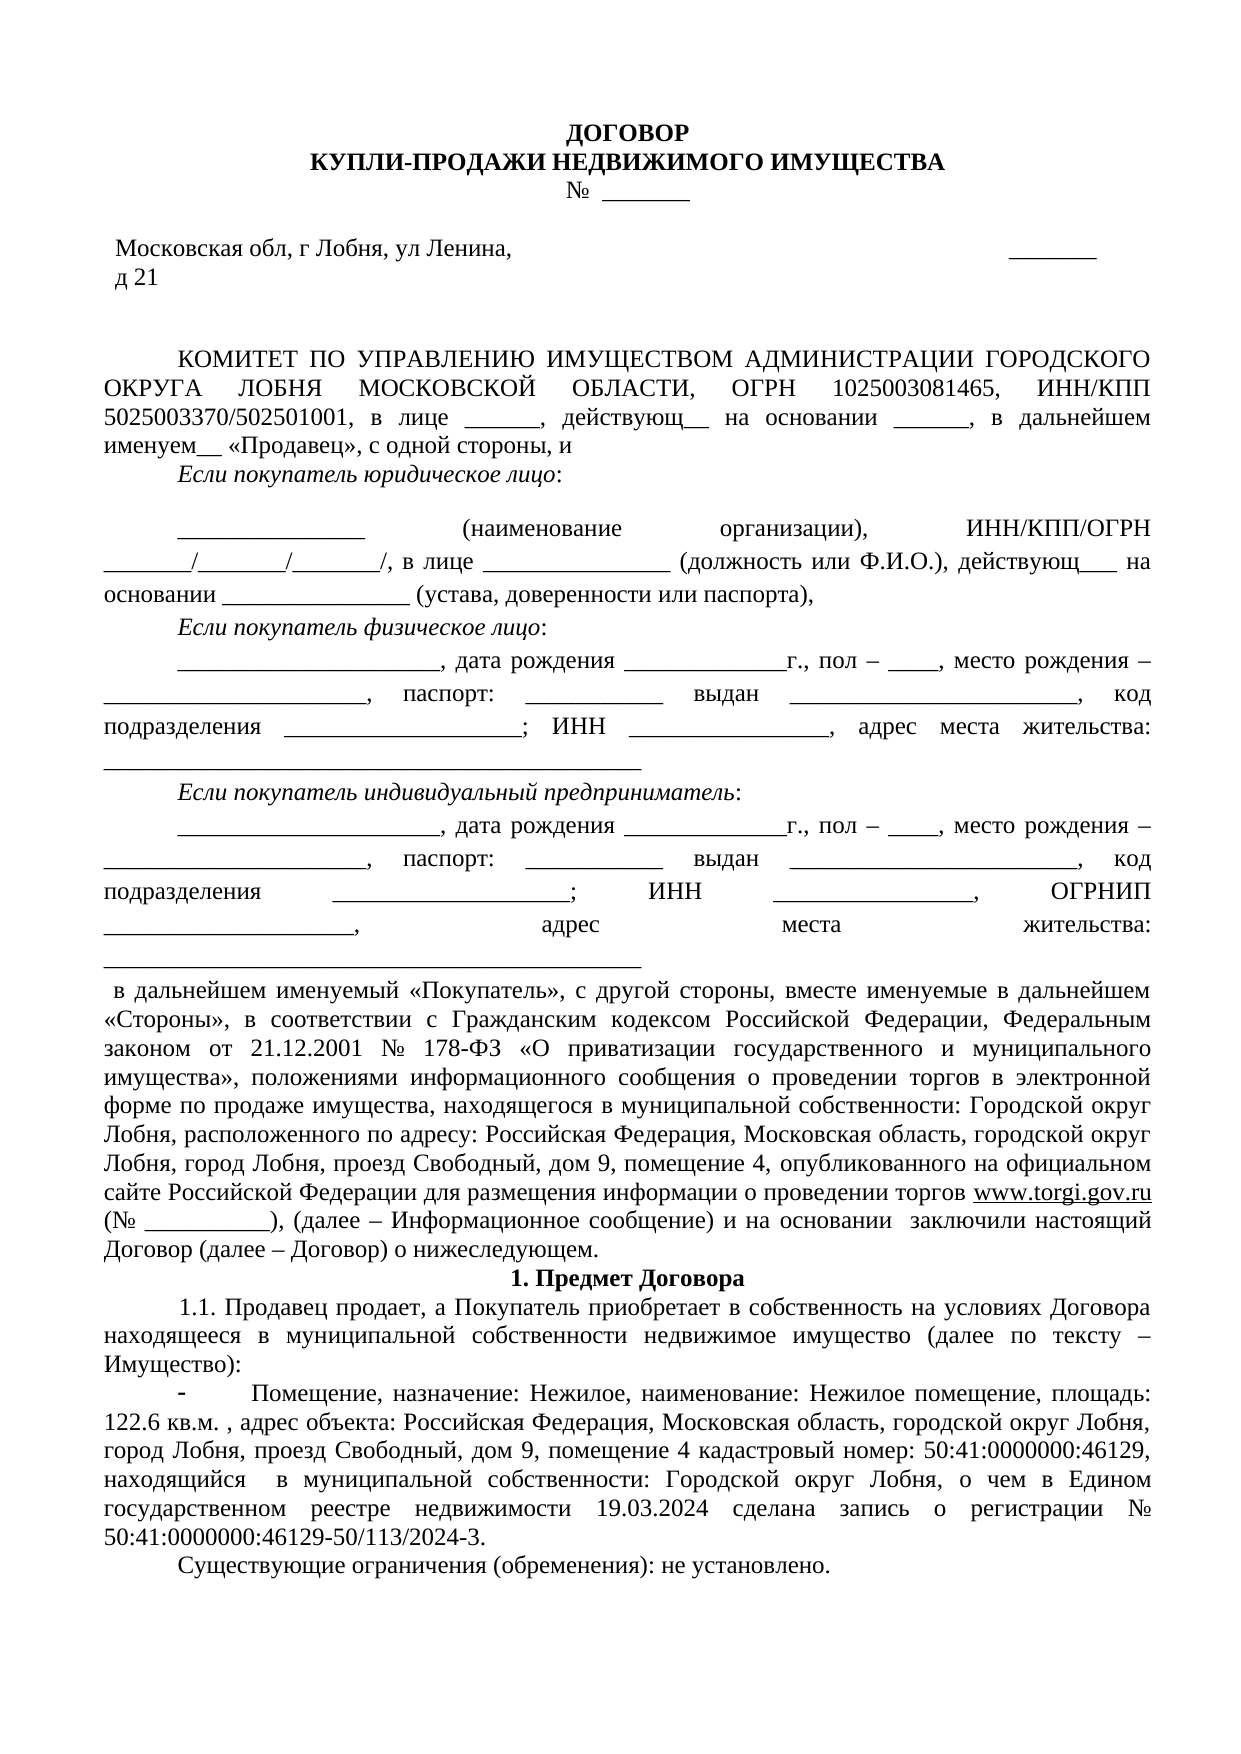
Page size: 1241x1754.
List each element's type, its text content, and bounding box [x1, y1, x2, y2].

text Если покупатель индивидуальный предприниматель: [103, 777, 1152, 806]
table_header _______ [532, 233, 1107, 291]
list Помещение, назначение: Нежилое, наименование: Нежилое помещение, площадь: 122.6 кв.м. , адрес объекта: Российская Федерация, Московская область, городской округ Лобня, город Лобня, проезд Свободный, дом 9, помещение 4 кадастровый номер: 50:41:0000000:46129, находящийся в муниципальной собственности: Городской округ Лобня, о чем в Едином государственном реестре недвижимости 19.03.2024 сделана запись о регистрации № 50:41:0000000:46129-50/113/2024-3. [103, 1378, 1152, 1550]
text _____________________, дата рождения _____________г., пол – ____, место рождения – _____________________, паспорт: ___________ выдан _______________________, код подразделения ___________________; ИНН ________________, ОГРНИП ____________________, адрес места жительства: ___________________________________________ [103, 810, 1152, 971]
text ДОГОВОР [103, 118, 1152, 147]
text КОМИТЕТ ПО УПРАВЛЕНИЮ ИМУЩЕСТВОМ АДМИНИСТРАЦИИ ГОРОДСКОГО ОКРУГА ЛОБНЯ МОСКОВСКОЙ ОБЛАСТИ, ОГРН 1025003081465, ИНН/КПП 5025003370/502501001, в лице ______, действующ__ на основании ______, в дальнейшем именуем__ «Продавец», с одной стороны, и [103, 344, 1152, 459]
text Существующие ограничения (обременения): не установлено. [103, 1550, 1152, 1579]
text № _______ [103, 176, 1152, 204]
text Если покупатель физическое лицо: [103, 612, 1152, 641]
text 1.1. Продавец продает, а Покупатель приобретает в собственность на условиях Договора находящееся в муниципальной собственности недвижимое имущество (далее по тексту – Имущество): [103, 1292, 1152, 1378]
text Если покупатель юридическое лицо: [103, 459, 1152, 488]
table_header Московская обл, г Лобня, ул Ленина, д 21 [104, 233, 532, 291]
text _______________ (наименование организации), ИНН/КПП/ОГРН _______/_______/_______/, в лице _______________ (должность или Ф.И.О.), действующ___ на основании _______________ (устава, доверенности или паспорта), [103, 513, 1152, 608]
text КУПЛИ-ПРОДАЖИ НЕДВИЖИМОГО ИМУЩЕСТВА [103, 147, 1152, 176]
text _____________________, дата рождения _____________г., пол – ____, место рождения – _____________________, паспорт: ___________ выдан _______________________, код подразделения ___________________; ИНН ________________, адрес места жительства: ___________________________________________ [103, 645, 1152, 773]
text в дальнейшем именуемый «Покупатель», с другой стороны, вместе именуемые в дальнейшем «Стороны», в соответствии с Гражданским кодексом Российской Федерации, Федеральным законом от 21.12.2001 № 178-ФЗ «О приватизации государственного и муниципального имущества», положениями информационного сообщения о проведении торгов в электронной форме по продаже имущества, находящегося в муниципальной собственности: Городской округ Лобня, расположенного по адресу: Российская Федерация, Московская область, городской округ Лобня, город Лобня, проезд Свободный, дом 9, помещение 4, опубликованного на официальном сайте Российской Федерации для размещения информации о проведении торгов www.torgi.gov.ru (№ __________), (далее – Информационное сообщение) и на основании заключили настоящий Договор (далее – Договор) о нижеследующем. [103, 975, 1152, 1263]
text 1. Предмет Договора [103, 1263, 1152, 1292]
